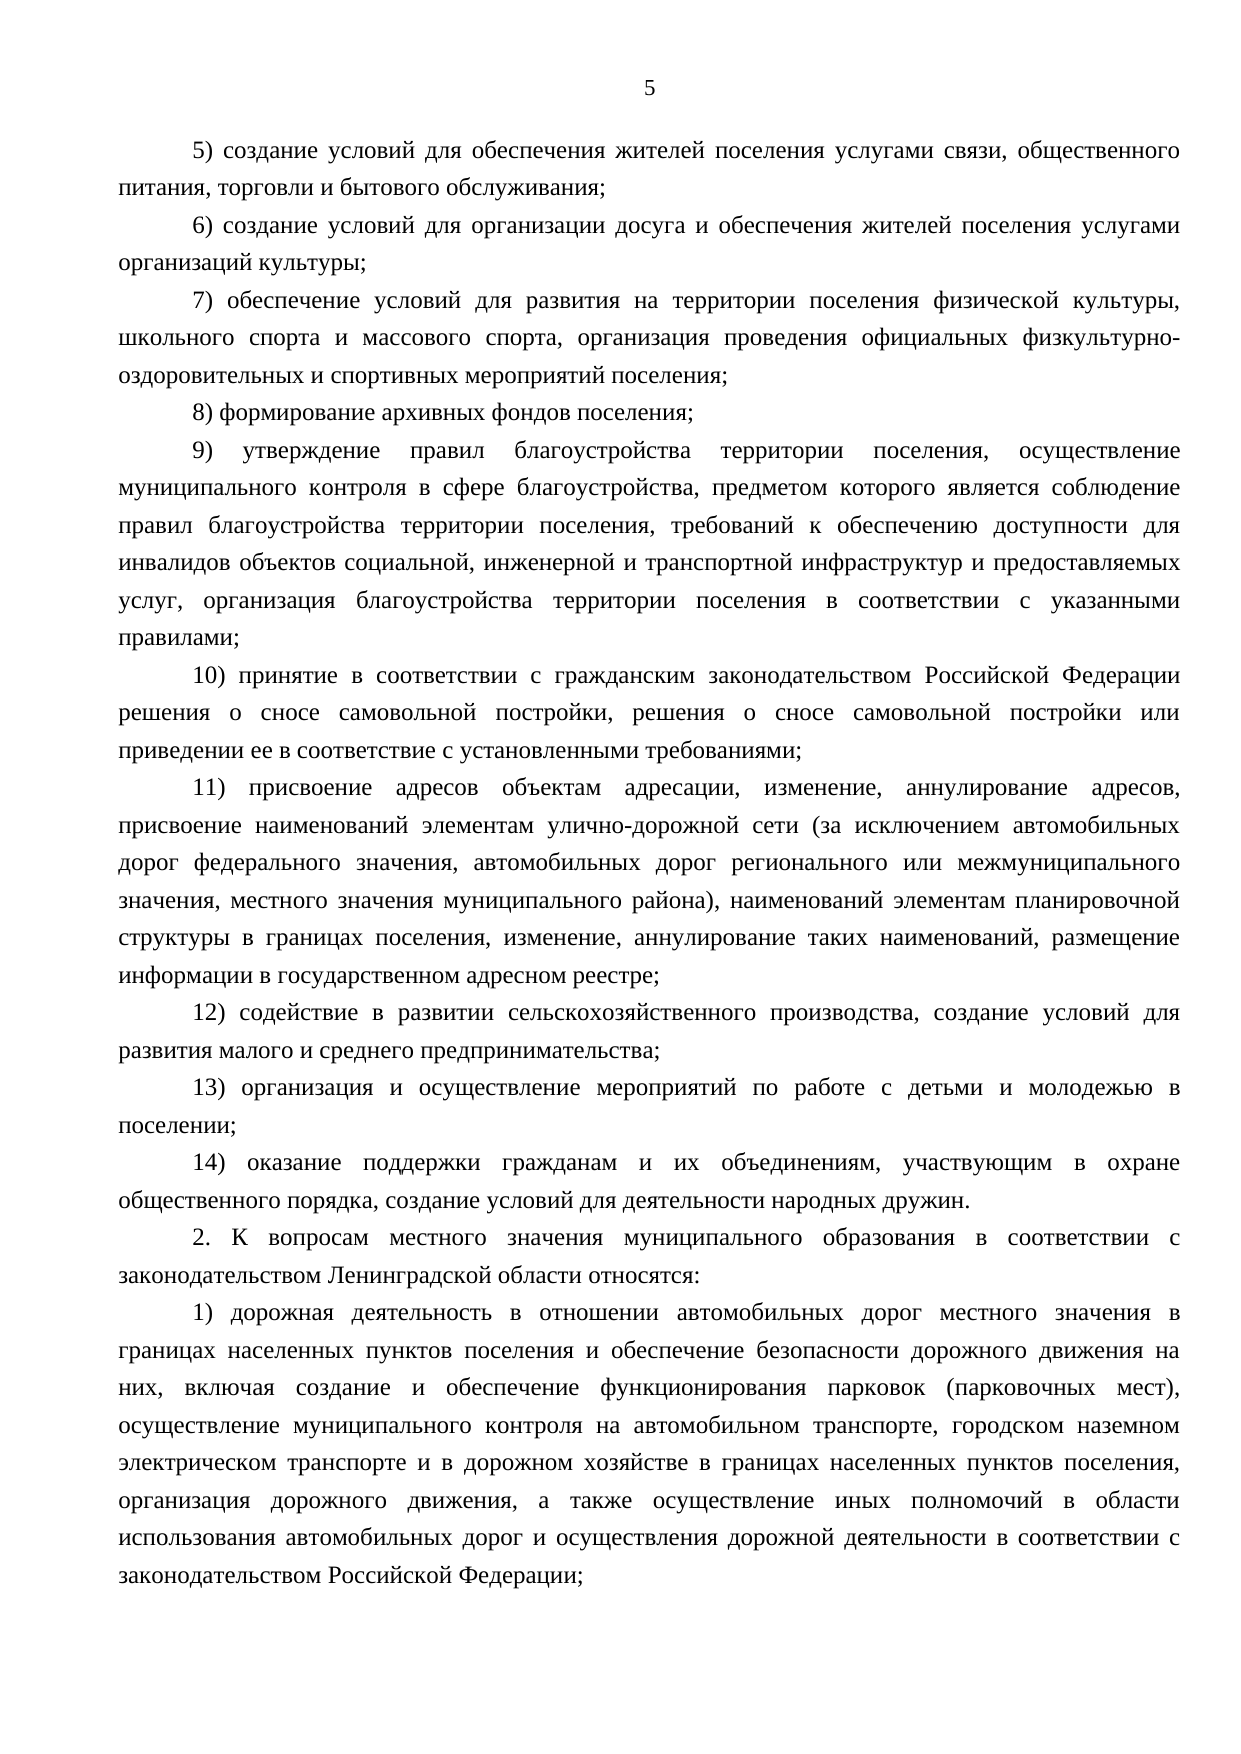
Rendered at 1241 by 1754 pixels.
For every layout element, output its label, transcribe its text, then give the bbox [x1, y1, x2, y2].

text 2. К вопросам местного значения муниципального образования в соответствии с законодательством Ленинградской области относятся: [118, 1216, 1181, 1291]
text 10) принятие в соответствии с гражданским законодательством Российской Федерации решения о сносе самовольной постройки, решения о сносе самовольной постройки или приведении ее в соответствие с установленными требованиями; [118, 653, 1181, 766]
list 1) дорожная деятельность в отношении автомобильных дорог местного значения в границах населенных пунктов поселения и обеспечение безопасности дорожного движения на них, включая создание и обеспечение функционирования парковок (парковочных мест), осуществление муниципального контроля на автомобильном транспорте, городском наземном электрическом транспорте и в дорожном хозяйстве в границах населенных пунктов поселения, организация дорожного движения, а также осуществление иных полномочий в области использования автомобильных дорог и осуществления дорожной деятельности в соответствии с законодательством Российской Федерации; [118, 1291, 1181, 1591]
text 13) организация и осуществление мероприятий по работе с детьми и молодежью в поселении; [118, 1066, 1181, 1141]
text 14) оказание поддержки гражданам и их объединениям, участвующим в охране общественного порядка, создание условий для деятельности народных дружин. [118, 1141, 1181, 1216]
text 7) обеспечение условий для развития на территории поселения физической культуры, школьного спорта и массового спорта, организация проведения официальных физкультурно-оздоровительных и спортивных мероприятий поселения; [118, 278, 1181, 391]
text 12) содействие в развитии сельскохозяйственного производства, создание условий для развития малого и среднего предпринимательства; [118, 991, 1181, 1066]
text 6) создание условий для организации досуга и обеспечения жителей поселения услугами организаций культуры; [118, 203, 1181, 278]
text 9) утверждение правил благоустройства территории поселения, осуществление муниципального контроля в сфере благоустройства, предметом которого является соблюдение правил благоустройства территории поселения, требований к обеспечению доступности для инвалидов объектов социальной, инженерной и транспортной инфраструктур и предоставляемых услуг, организация благоустройства территории поселения в соответствии с указанными правилами; [118, 428, 1181, 653]
text 8) формирование архивных фондов поселения; [118, 391, 1181, 428]
text 11) присвоение адресов объектам адресации, изменение, аннулирование адресов, присвоение наименований элементам улично-дорожной сети (за исключением автомобильных дорог федерального значения, автомобильных дорог регионального или межмуниципального значения, местного значения муниципального района), наименований элементам планировочной структуры в границах поселения, изменение, аннулирование таких наименований, размещение информации в государственном адресном реестре; [118, 766, 1181, 991]
text 5) создание условий для обеспечения жителей поселения услугами связи, общественного питания, торговли и бытового обслуживания; [118, 128, 1181, 203]
